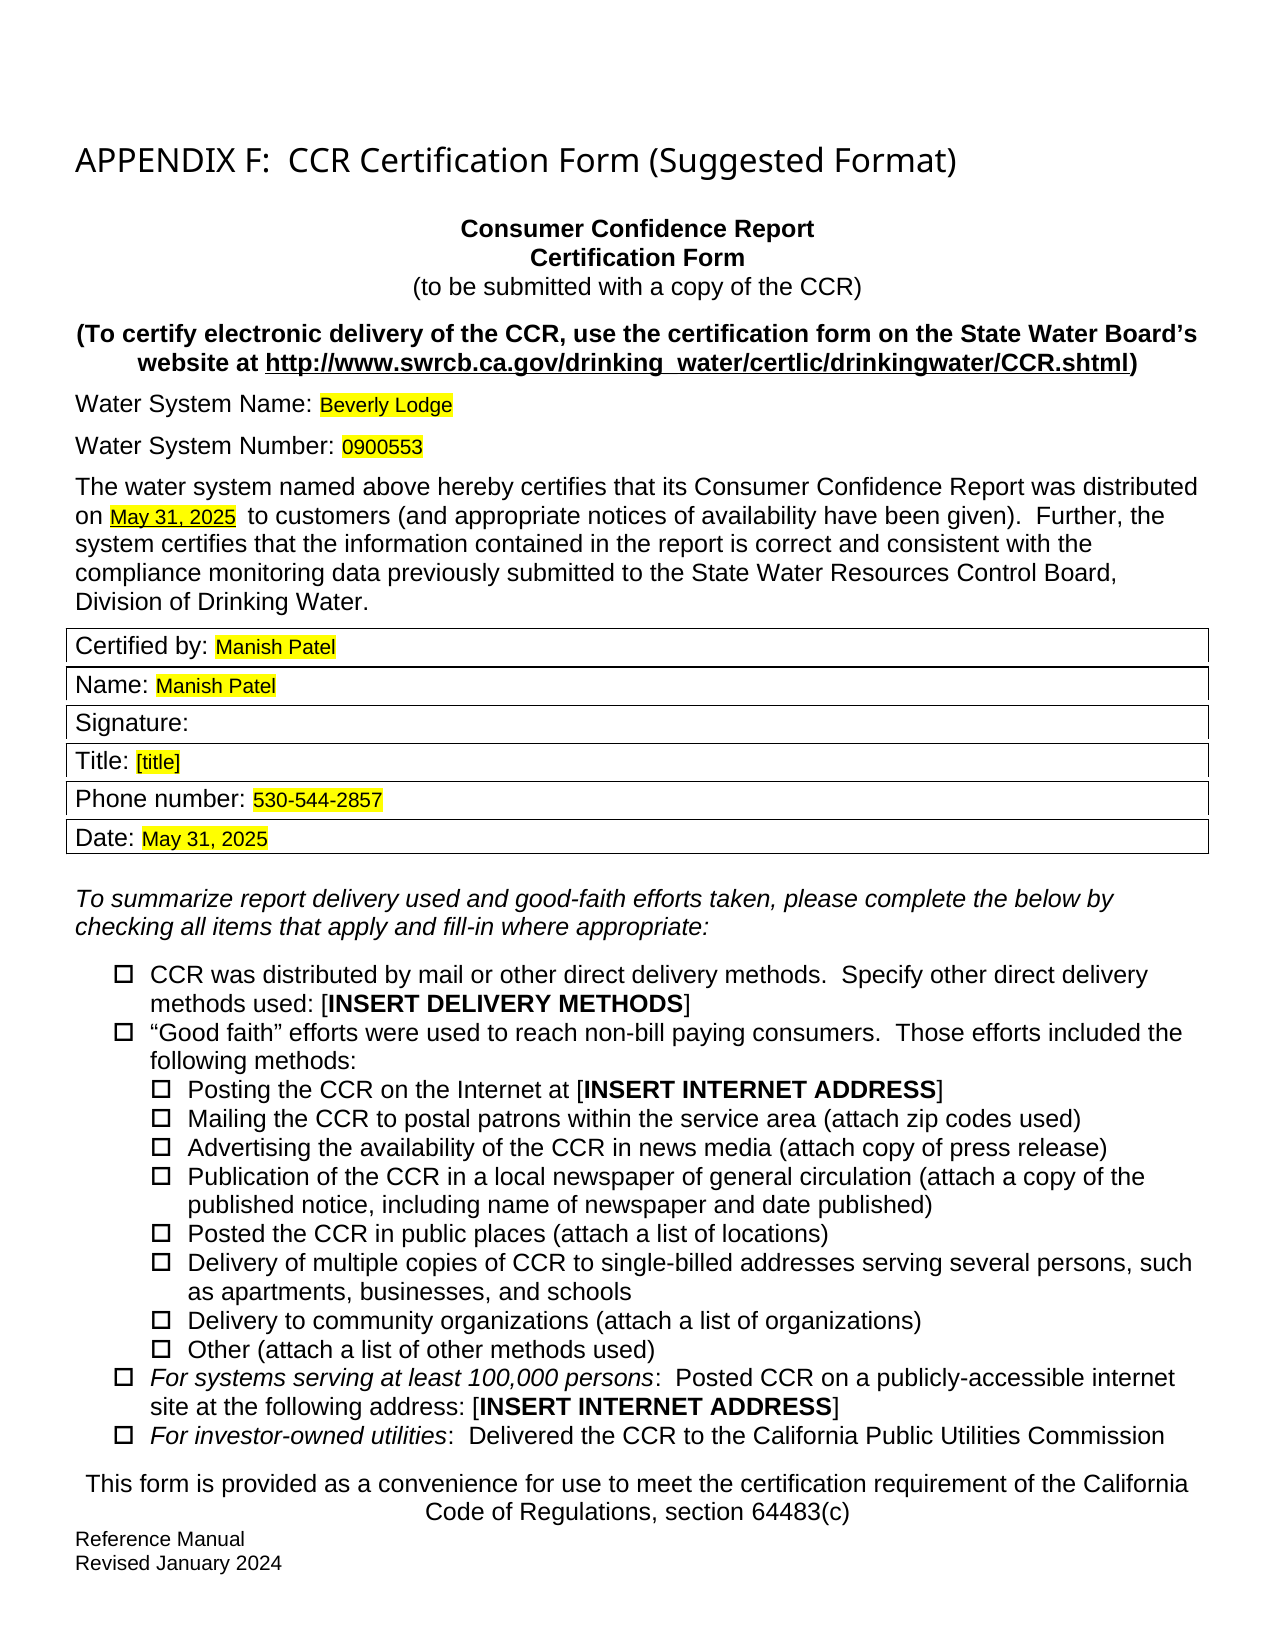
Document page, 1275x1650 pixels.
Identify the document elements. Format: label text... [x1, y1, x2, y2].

list Other (attach a list of other methods used) [150, 1334, 1200, 1363]
text Signature: [67, 706, 1208, 739]
subtitle APPENDIX F: CCR Certification Form (Suggested Format) [75, 137, 1200, 182]
list Advertising the availability of the CCR in news media (attach copy of press release) [150, 1133, 1200, 1162]
text (To certify electronic delivery of the CCR, use the certification form on the State Water Board’s website at http://www.swrcb.ca.gov/drinking_water/certlic/drinkingwater/CCR.shtml) [75, 319, 1200, 377]
text Phone number: 530-544-2857 [67, 782, 1208, 815]
text Name: Manish Patel [67, 668, 1208, 700]
list Posted the CCR in public places (attach a list of locations) [150, 1219, 1200, 1248]
list For systems serving at least 100,000 persons: Posted CCR on a publicly-accessible internet site at the following address: [INSERT INTERNET ADDRESS] [112, 1363, 1200, 1421]
list CCR was distributed by mail or other direct delivery methods. Specify other direct delivery methods used: [INSERT DELIVERY METHODS] [112, 960, 1200, 1017]
text This form is provided as a convenience for use to meet the certification requirement of the California Code of Regulations, section 64483(c) [75, 1469, 1200, 1526]
list Delivery to community organizations (attach a list of organizations) [150, 1306, 1200, 1334]
text Title: [title] [67, 744, 1208, 777]
list Mailing the CCR to postal patrons within the service area (attach zip codes used) [150, 1104, 1200, 1133]
text The water system named above hereby certifies that its Consumer Confidence Report was distributed on May 31, 2025 to customers (and appropriate notices of availability have been given). Further, the system certifies that the information contained in the report is correct and consistent with the compliance monitoring data previously submitted to the State Water Resources Control Board, Division of Drinking Water. [75, 472, 1200, 616]
text Water System Name: Beverly Lodge [75, 389, 1200, 418]
list Delivery of multiple copies of CCR to single-billed addresses serving several persons, such as apartments, businesses, and schools [150, 1248, 1200, 1306]
list Posting the CCR on the Internet at [INSERT INTERNET ADDRESS] [150, 1075, 1200, 1104]
text Certification Form [75, 243, 1200, 272]
text Water System Number: 0900553 [75, 431, 1200, 459]
text Consumer Confidence Report [75, 214, 1200, 243]
text To summarize report delivery used and good-faith efforts taken, please complete the below by checking all items that apply and fill-in where appropriate: [75, 884, 1200, 941]
text (to be submitted with a copy of the CCR) [75, 272, 1200, 301]
text Certified by: Manish Patel [67, 629, 1208, 662]
list For investor-owned utilities: Delivered the CCR to the California Public Utilities Commission [112, 1421, 1200, 1450]
list “Good faith” efforts were used to reach non-bill paying consumers. Those efforts included the following methods: [112, 1017, 1200, 1075]
list Publication of the CCR in a local newspaper of general circulation (attach a copy of the published notice, including name of newspaper and date published) [150, 1162, 1200, 1219]
text Date: May 31, 2025 [67, 820, 1208, 853]
